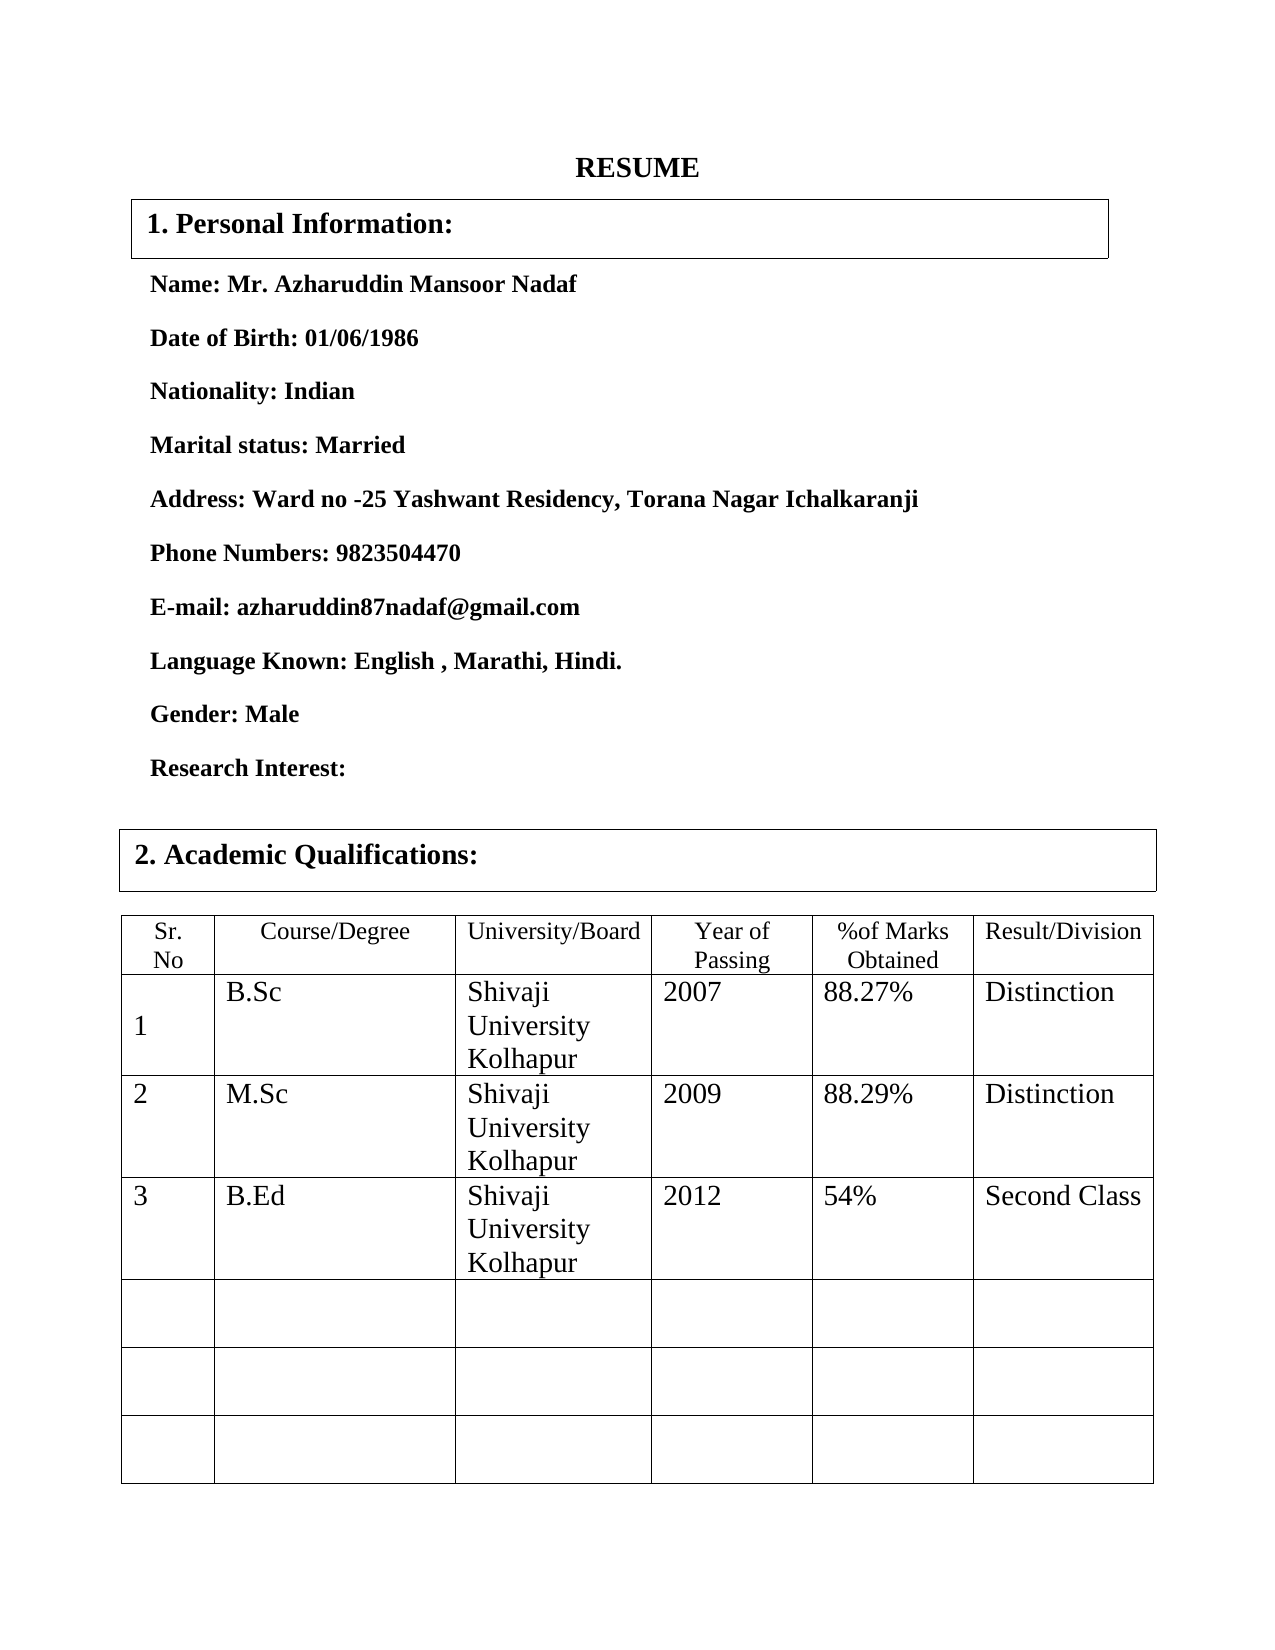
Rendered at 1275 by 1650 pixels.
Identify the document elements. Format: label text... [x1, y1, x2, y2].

table_cell [652, 1280, 812, 1347]
text Marital status: Married [150, 430, 1125, 459]
text Phone Numbers: 9823504470 [150, 538, 1125, 567]
text Language Known: English , Marathi, Hindi. [150, 646, 1125, 674]
table_cell [974, 1348, 1153, 1415]
table_cell 2 [122, 1076, 214, 1177]
table_cell [456, 1348, 651, 1415]
table_cell B.Sc [215, 975, 455, 1075]
table_cell [122, 1348, 214, 1415]
text Address: Ward no -25 Yashwant Residency, Torana Nagar Ichalkaranji [150, 484, 1125, 513]
text E-mail: azharuddin87nadaf@gmail.com [150, 592, 1125, 621]
table_cell [652, 1416, 812, 1483]
table_cell Distinction [974, 975, 1153, 1075]
text Date of Birth: 01/06/1986 [150, 323, 1125, 351]
table_cell [215, 1416, 455, 1483]
table_cell Shivaji University Kolhapur [456, 975, 651, 1075]
table_cell [974, 1416, 1153, 1483]
table_cell [652, 1348, 812, 1415]
table_header %of Marks Obtained [813, 916, 973, 973]
table_cell B.Ed [215, 1178, 455, 1278]
table_cell [813, 1416, 973, 1483]
table_cell [215, 1348, 455, 1415]
table_cell [122, 1416, 214, 1483]
table_cell 3 [122, 1178, 214, 1278]
table_header Year of Passing [652, 916, 812, 973]
table_header Course/Degree [215, 916, 455, 973]
text Research Interest: [150, 753, 1125, 782]
table_cell 1 [122, 975, 214, 1075]
table_cell [122, 1280, 214, 1347]
table_cell 2007 [652, 975, 812, 1075]
table_cell [974, 1280, 1153, 1347]
table_cell [813, 1280, 973, 1347]
table_cell 88.29% [813, 1076, 973, 1177]
table_cell Shivaji University Kolhapur [456, 1076, 651, 1177]
table_cell 2009 [652, 1076, 812, 1177]
text RESUME [150, 150, 1125, 183]
text Gender: Male [150, 699, 1125, 728]
table_cell [456, 1416, 651, 1483]
table_cell [215, 1280, 455, 1347]
table_cell 2012 [652, 1178, 812, 1278]
table_cell [813, 1348, 973, 1415]
table_cell Second Class [974, 1178, 1153, 1278]
table_cell Distinction [974, 1076, 1153, 1177]
table_cell Shivaji University Kolhapur [456, 1178, 651, 1278]
text Nationality: Indian [150, 376, 1125, 405]
table_header Result/Division [974, 916, 1153, 973]
table_cell 54% [813, 1178, 973, 1278]
table_cell M.Sc [215, 1076, 455, 1177]
table_header Sr. No [122, 916, 214, 973]
table_header University/Board [456, 916, 651, 973]
table_cell [456, 1280, 651, 1347]
table_cell 88.27% [813, 975, 973, 1075]
text Name: Mr. Azharuddin Mansoor Nadaf [150, 269, 1125, 297]
